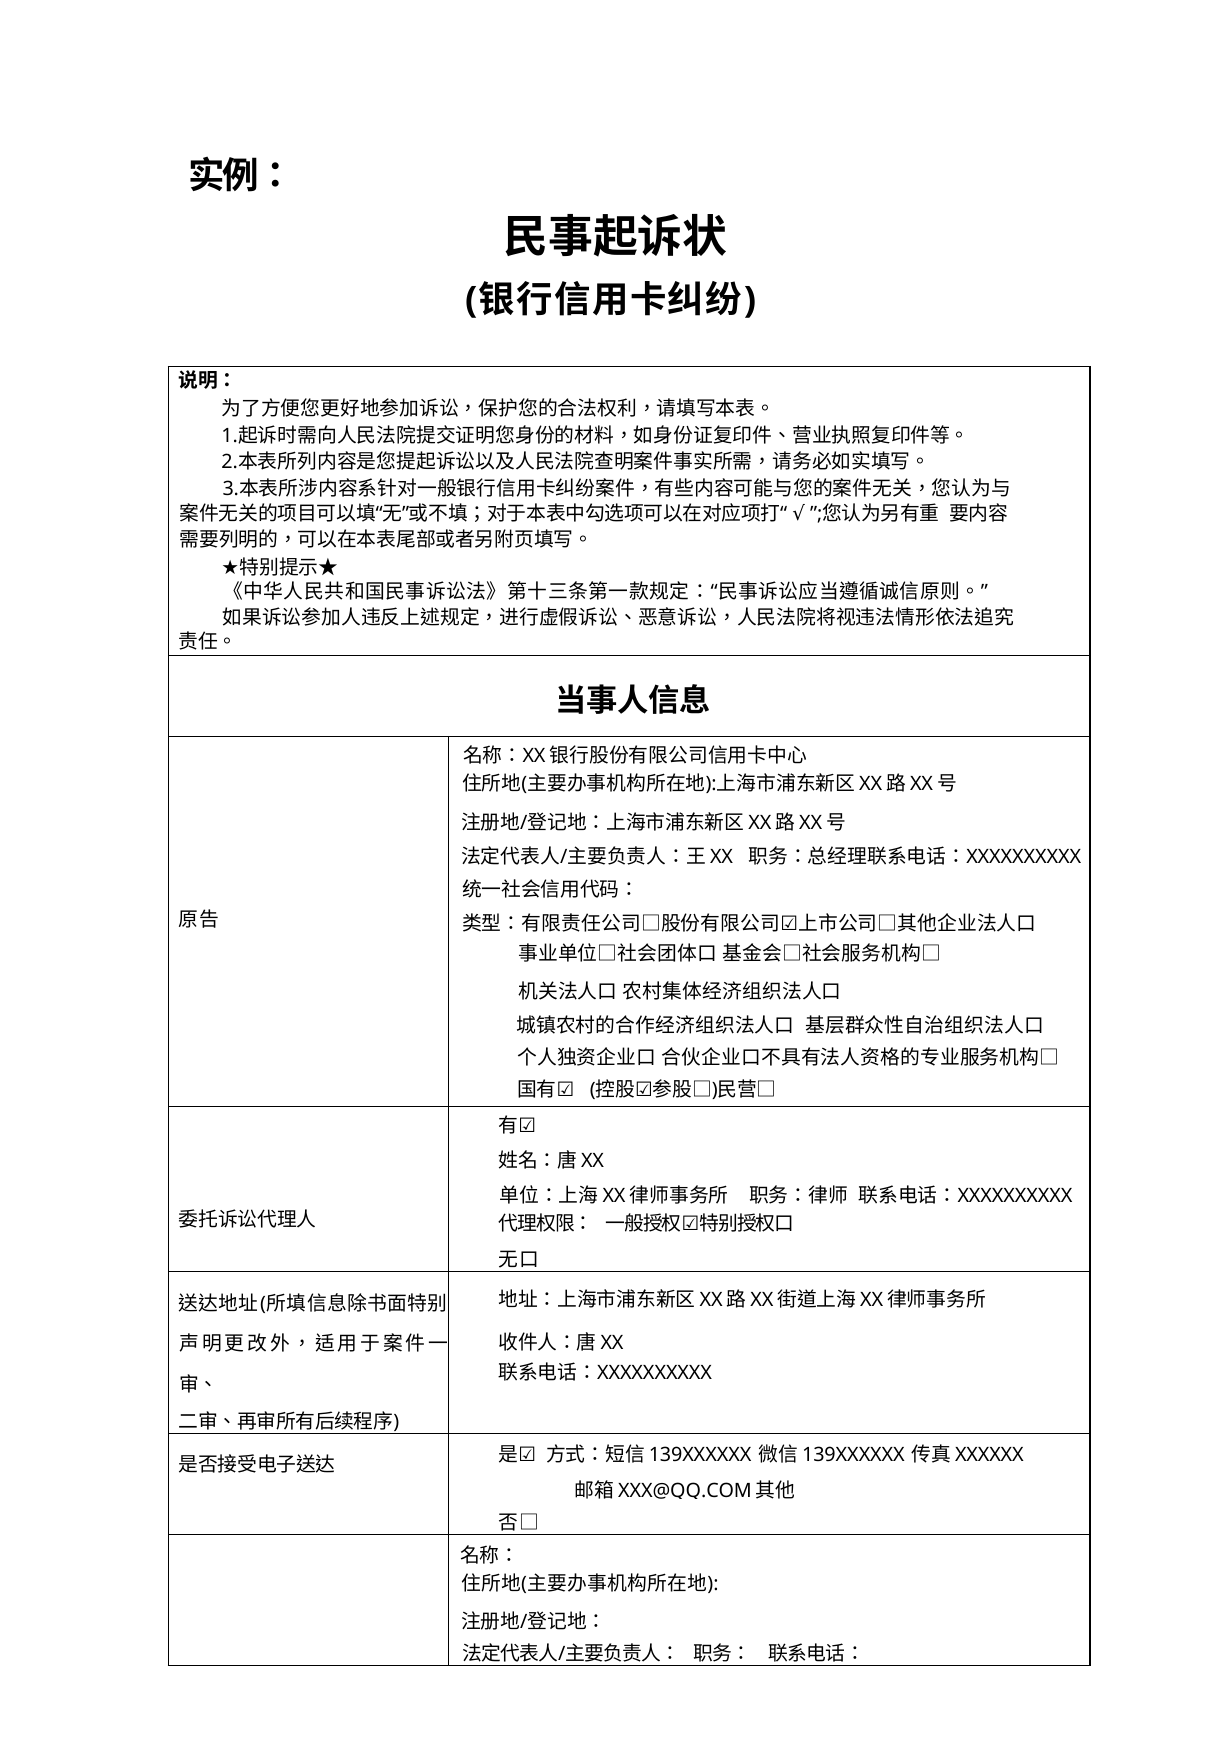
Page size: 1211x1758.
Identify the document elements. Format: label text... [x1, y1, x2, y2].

text 实例： [188, 152, 1091, 197]
table_cell 委托诉讼代理人 [169, 1107, 448, 1271]
table_cell 名称：XX银行股份有限公司信用卡中心 住所地(主要办事机构所在地):上海市浦东新区XX路XX号 注册地/登记地：上海市浦东新区XX路XX号 法定代表人/主要负责人：王XX 职务：总经理联系电话：XXXXXXXXXX 统一社会信用代码： 类型：有限责任公司□股份有限公司☑上市公司□其他企业法人口 事业单位□社会团体口 基金会□社会服务机构□ 机关法人口 农村集体经济组织法人口 城镇农村的合作经济组织法人口 基层群众性自治组织法人口 个人独资企业口 合伙企业口不具有法人资格的专业服务机构□ 国有☑ (控股☑参股□)民营□ [449, 737, 1089, 1106]
table_cell [169, 1535, 448, 1665]
table_cell 名称： 住所地(主要办事机构所在地): 注册地/登记地： 法定代表人/主要负责人： 职务： 联系电话： [449, 1535, 1089, 1665]
table_cell 是否接受电子送达 [169, 1434, 448, 1534]
table_cell 送达地址(所填信息除书面特别 声明更改外，适用于案件一审、 二审、再审所有后续程序) [169, 1272, 448, 1433]
table_cell 是☑ 方式：短信139XXXXXX 微信139XXXXXX 传真XXXXXX 邮箱XXX@QQ.COM其他 否□ [449, 1434, 1089, 1534]
table_cell 当事人信息 [169, 656, 1089, 736]
text 民事起诉状 [504, 208, 1091, 263]
table_cell 有☑ 姓名：唐XX 单位：上海XX律师事务所 职务：律师 联系电话：XXXXXXXXXX 代理权限： 一般授权☑特别授权口 无口 [449, 1107, 1089, 1271]
table_header 说明： 为了方便您更好地参加诉讼，保护您的合法权利，请填写本表。 1.起诉时需向人民法院提交证明您身份的材料，如身份证复印件、营业执照复印件等。 2.本表所列内容是您提起诉讼以及人民法院查明案件事实所需，请务必如实填写。 3.本表所涉内容系针对一般银行信用卡纠纷案件，有些内容可能与您的案件无关，您认为与 案件无关的项目可以填“无”或不填；对于本表中勾选项可以在对应项打“ √ ”;您认为另有重 要内容需要列明的，可以在本表尾部或者另附页填写。 ★特别提示★ 《中华人民共和国民事诉讼法》第十三条第一款规定：“民事诉讼应当遵循诚信原则。” 如果诉讼参加人违反上述规定，进行虚假诉讼、恶意诉讼，人民法院将视违法情形依法追究 责任。 [169, 367, 1089, 654]
table_cell 原告 [169, 737, 448, 1106]
table_cell 地址：上海市浦东新区XX路XX街道上海XX律师事务所 收件人：唐XX 联系电话：XXXXXXXXXX [449, 1272, 1089, 1433]
text (银行信用卡纠纷) [465, 277, 1091, 322]
